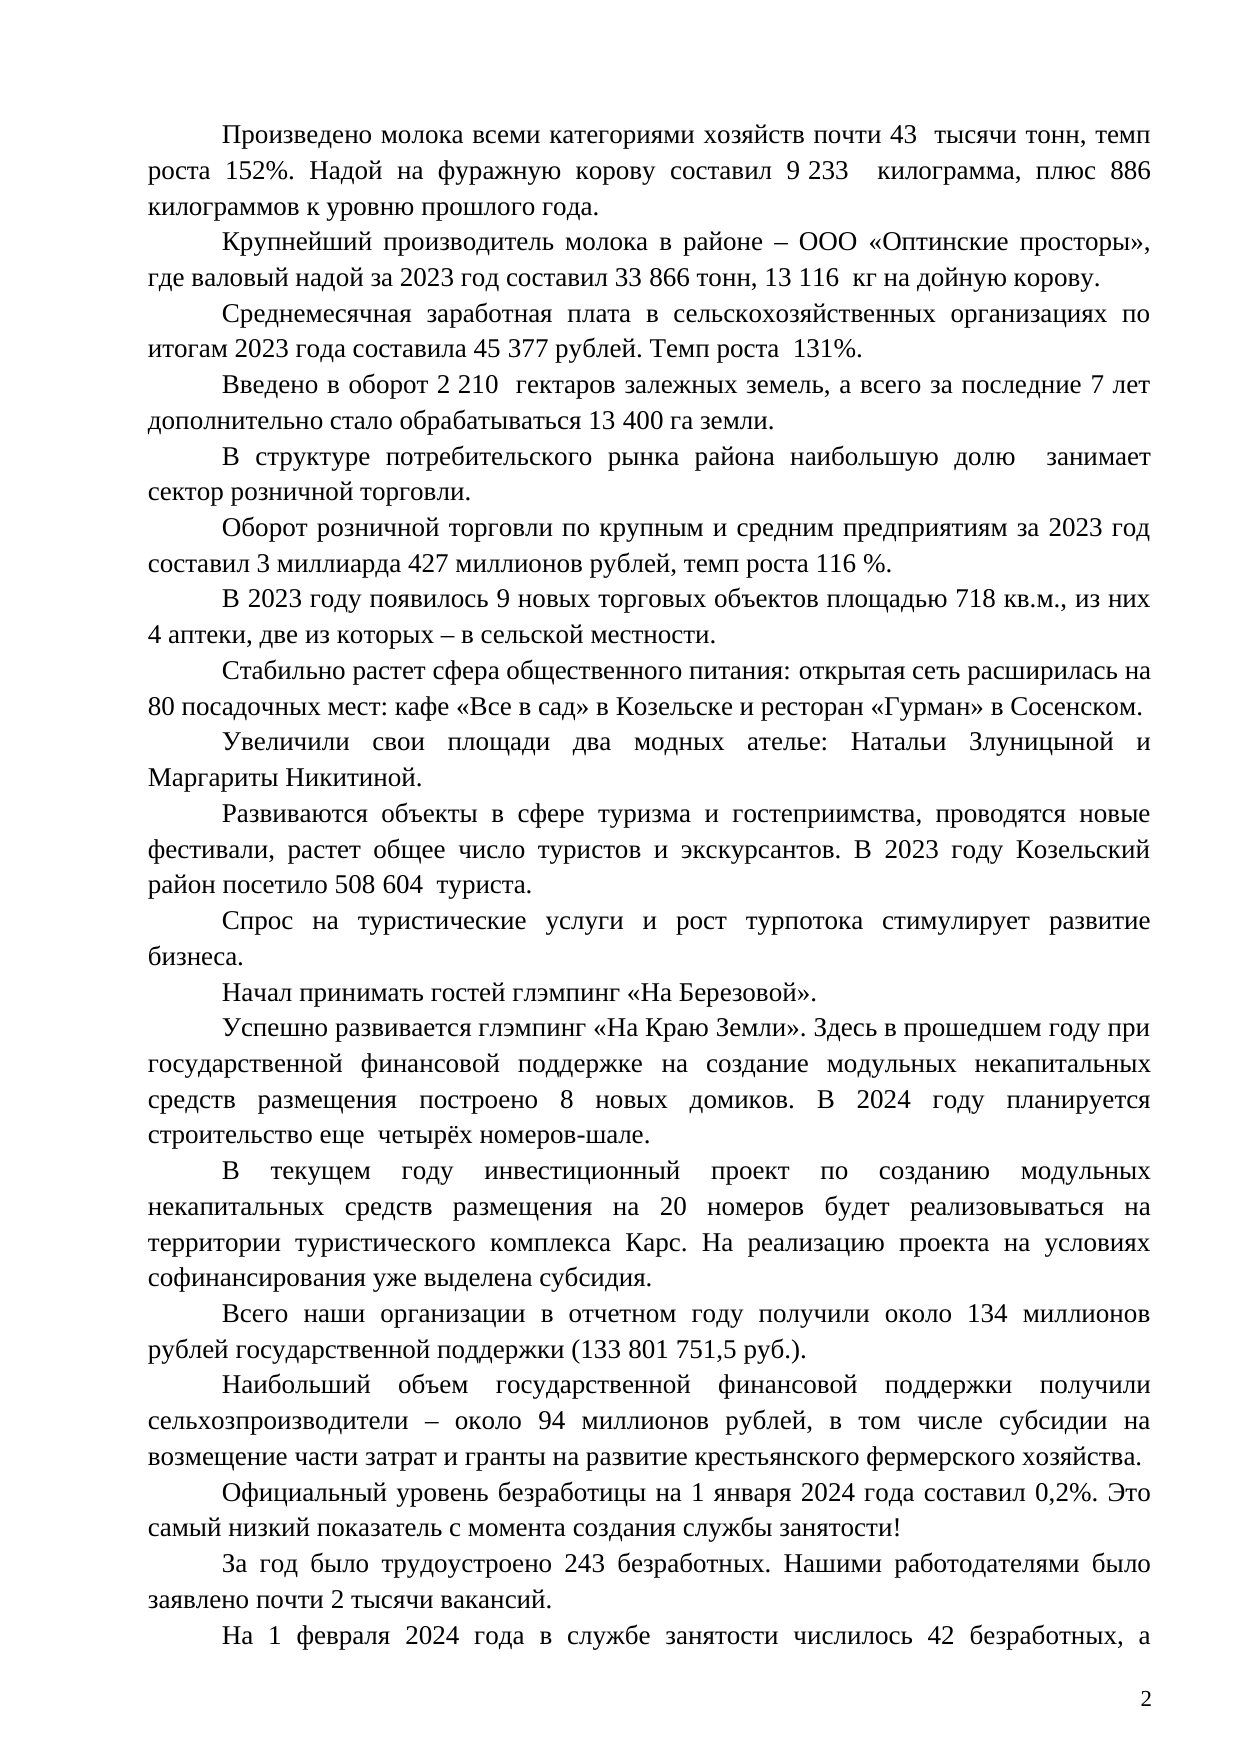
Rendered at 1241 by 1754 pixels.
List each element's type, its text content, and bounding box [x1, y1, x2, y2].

text Спрос на туристические услуги и рост турпотока стимулирует развитие бизнеса. [148, 904, 1152, 971]
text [148, 1619, 1152, 1650]
text Оборот розничной торговли по крупным и средним предприятиям за 2023 год составил 3 миллиарда 427 миллионов рублей, темп роста 116 %. [148, 511, 1152, 578]
text Начал принимать гостей глэмпинг «На Березовой». [148, 976, 1152, 1007]
text Развиваются объекты в сфере туризма и гостеприимства, проводятся новые фестивали, растет общее число туристов и экскурсантов. В 2023 году Козельский район посетило 508 604 туриста. [148, 797, 1152, 899]
text В текущем году инвестиционный проект по созданию модульных некапитальных средств размещения на 20 номеров будет реализовываться на территории туристического комплекса Карс. На реализацию проекта на условиях софинансирования уже выделена субсидия. [148, 1154, 1152, 1293]
text Успешно развивается глэмпинг «На Краю Земли». Здесь в прошедшем году при государственной финансовой поддержке на создание модульных некапитальных средств размещения построено 8 новых домиков. В 2024 году планируется строительство еще четырёх номеров-шале. [148, 1011, 1152, 1150]
text Крупнейший производитель молока в районе – ООО «Оптинские просторы», где валовый надой за 2023 год составил 33 866 тонн, 13 116 кг на дойную корову. [148, 225, 1152, 292]
text Введено в оборот 2 210 гектаров залежных земель, а всего за последние 7 лет дополнительно стало обрабатываться 13 400 га земли. [148, 368, 1152, 435]
text Стабильно растет сфера общественного питания: открытая сеть расширилась на 80 посадочных мест: кафе «Все в сад» в Козельске и ресторан «Гурман» в Сосенском. [148, 654, 1152, 721]
text Произведено молока всеми категориями хозяйств почти 43 тысячи тонн, темп роста 152%. Надой на фуражную корову составил 9 233 килограмма, плюс 886 килограммов к уровню прошлого года. [148, 118, 1152, 221]
text Увеличили свои площади два модных ателье: Натальи Злуницыной и Маргариты Никитиной. [148, 726, 1152, 792]
text За год было трудоустроено 243 безработных. Нашими работодателями было заявлено почти 2 тысячи вакансий. [148, 1547, 1152, 1614]
text В структуре потребительского рынка района наибольшую долю занимает сектор розничной торговли. [148, 440, 1152, 507]
text Всего наши организации в отчетном году получили около 134 миллионов рублей государственной поддержки (133 801 751,5 руб.). [148, 1297, 1152, 1364]
text В 2023 году появилось 9 новых торговых объектов площадью 718 кв.м., из них 4 аптеки, две из которых – в сельской местности. [148, 583, 1152, 649]
text Среднемесячная заработная плата в сельскохозяйственных организациях по итогам 2023 года составила 45 377 рублей. Темп роста 131%. [148, 297, 1152, 364]
text Официальный уровень безработицы на 1 января 2024 года составил 0,2%. Это самый низкий показатель с момента создания службы занятости! [148, 1476, 1152, 1543]
text Наибольший объем государственной финансовой поддержки получили сельхозпроизводители – около 94 миллионов рублей, в том числе субсидии на возмещение части затрат и гранты на развитие крестьянского фермерского хозяйства. [148, 1369, 1152, 1471]
